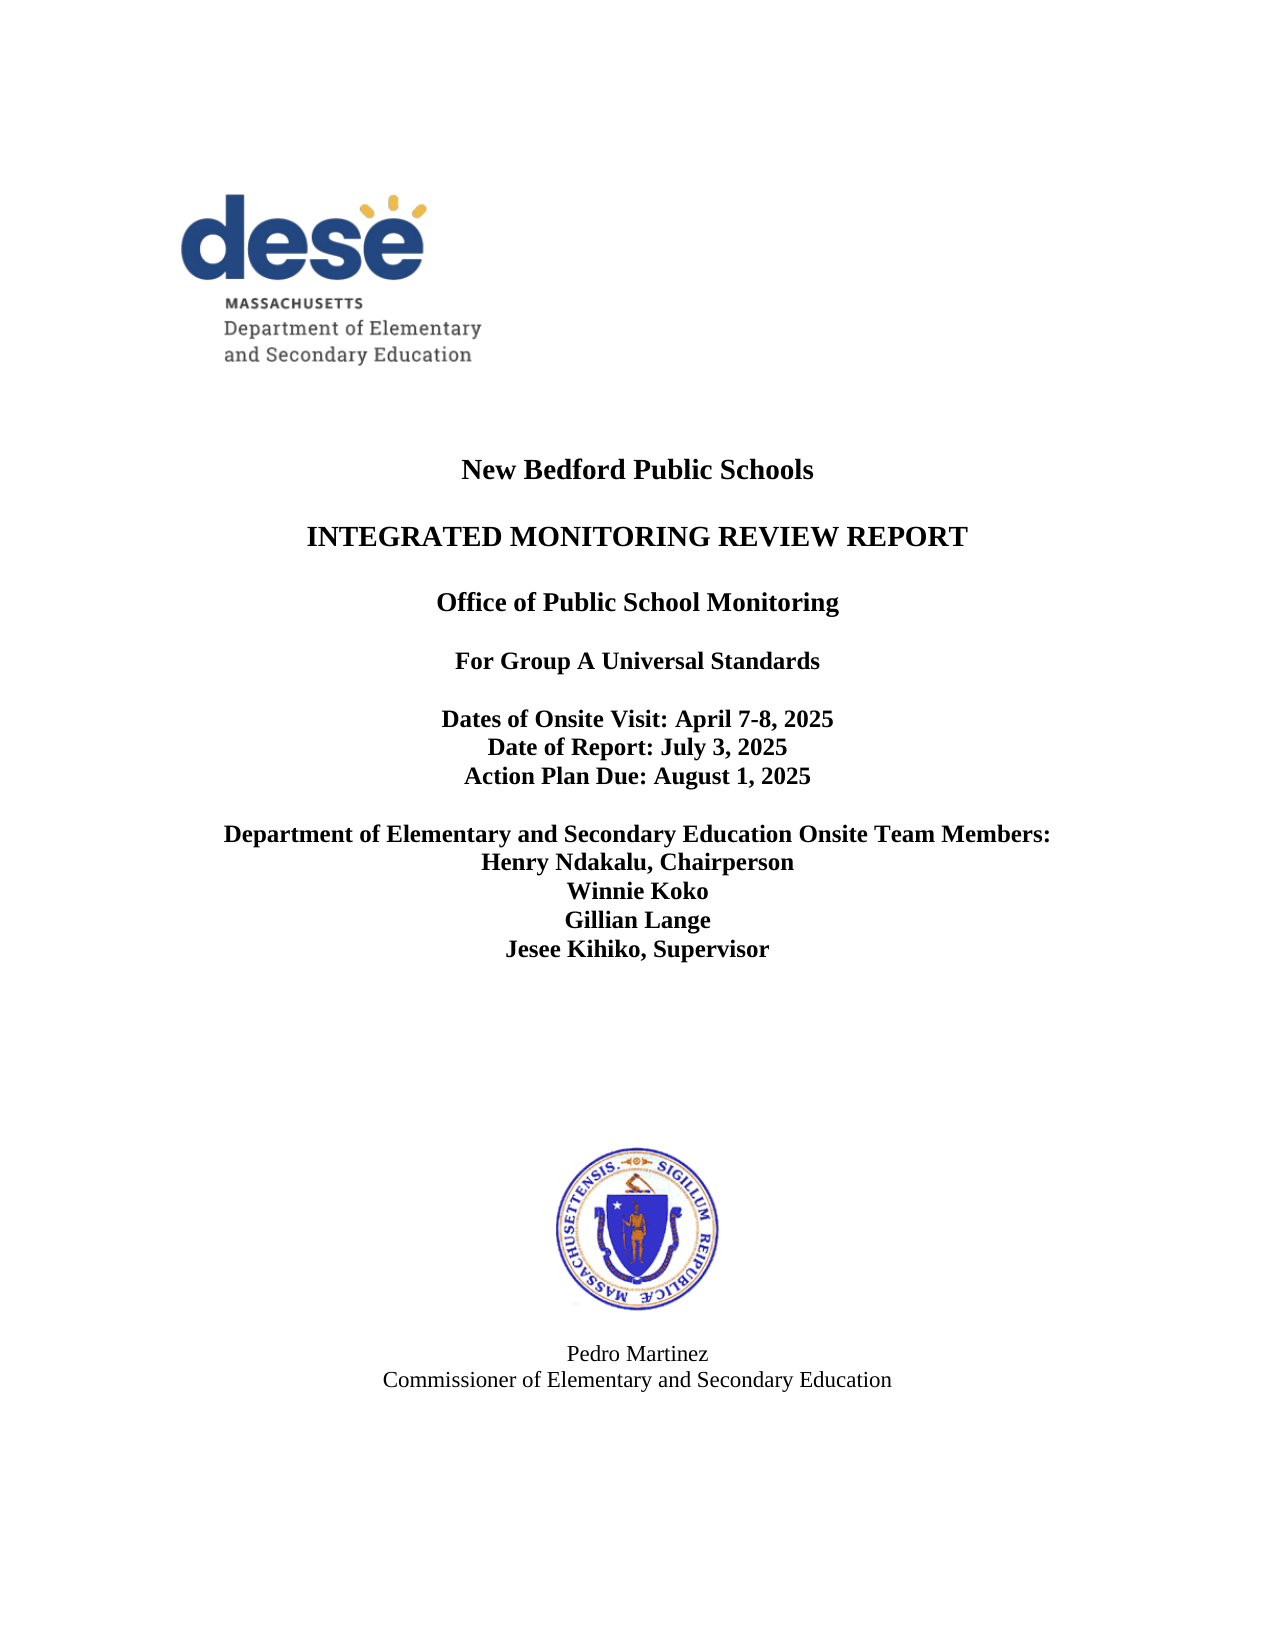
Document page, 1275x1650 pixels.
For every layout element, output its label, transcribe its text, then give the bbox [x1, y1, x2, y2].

text Gillian Lange [150, 905, 1125, 934]
text Office of Public School Monitoring [150, 586, 1125, 617]
text Pedro Martinez [150, 1340, 1125, 1366]
text Department of Elementary and Secondary Education Onsite Team Members: [150, 819, 1125, 847]
text Dates of Onsite Visit: April 7-8, 2025 [150, 704, 1125, 732]
text Date of Report: July 3, 2025 [150, 732, 1125, 761]
text Action Plan Due: August 1, 2025 [150, 761, 1125, 790]
text Henry Ndakalu, Chairperson [150, 847, 1125, 876]
picture [553, 1147, 722, 1314]
text For Group A Universal Standards [150, 646, 1125, 675]
subtitle New Bedford Public Schools INTEGRATED MONITORING REVIEW REPORT [150, 452, 1125, 553]
picture [150, 150, 554, 429]
text Winnie Koko [150, 876, 1125, 905]
text Commissioner of Elementary and Secondary Education [150, 1366, 1125, 1393]
text Jesee Kihiko, Supervisor [150, 934, 1125, 962]
